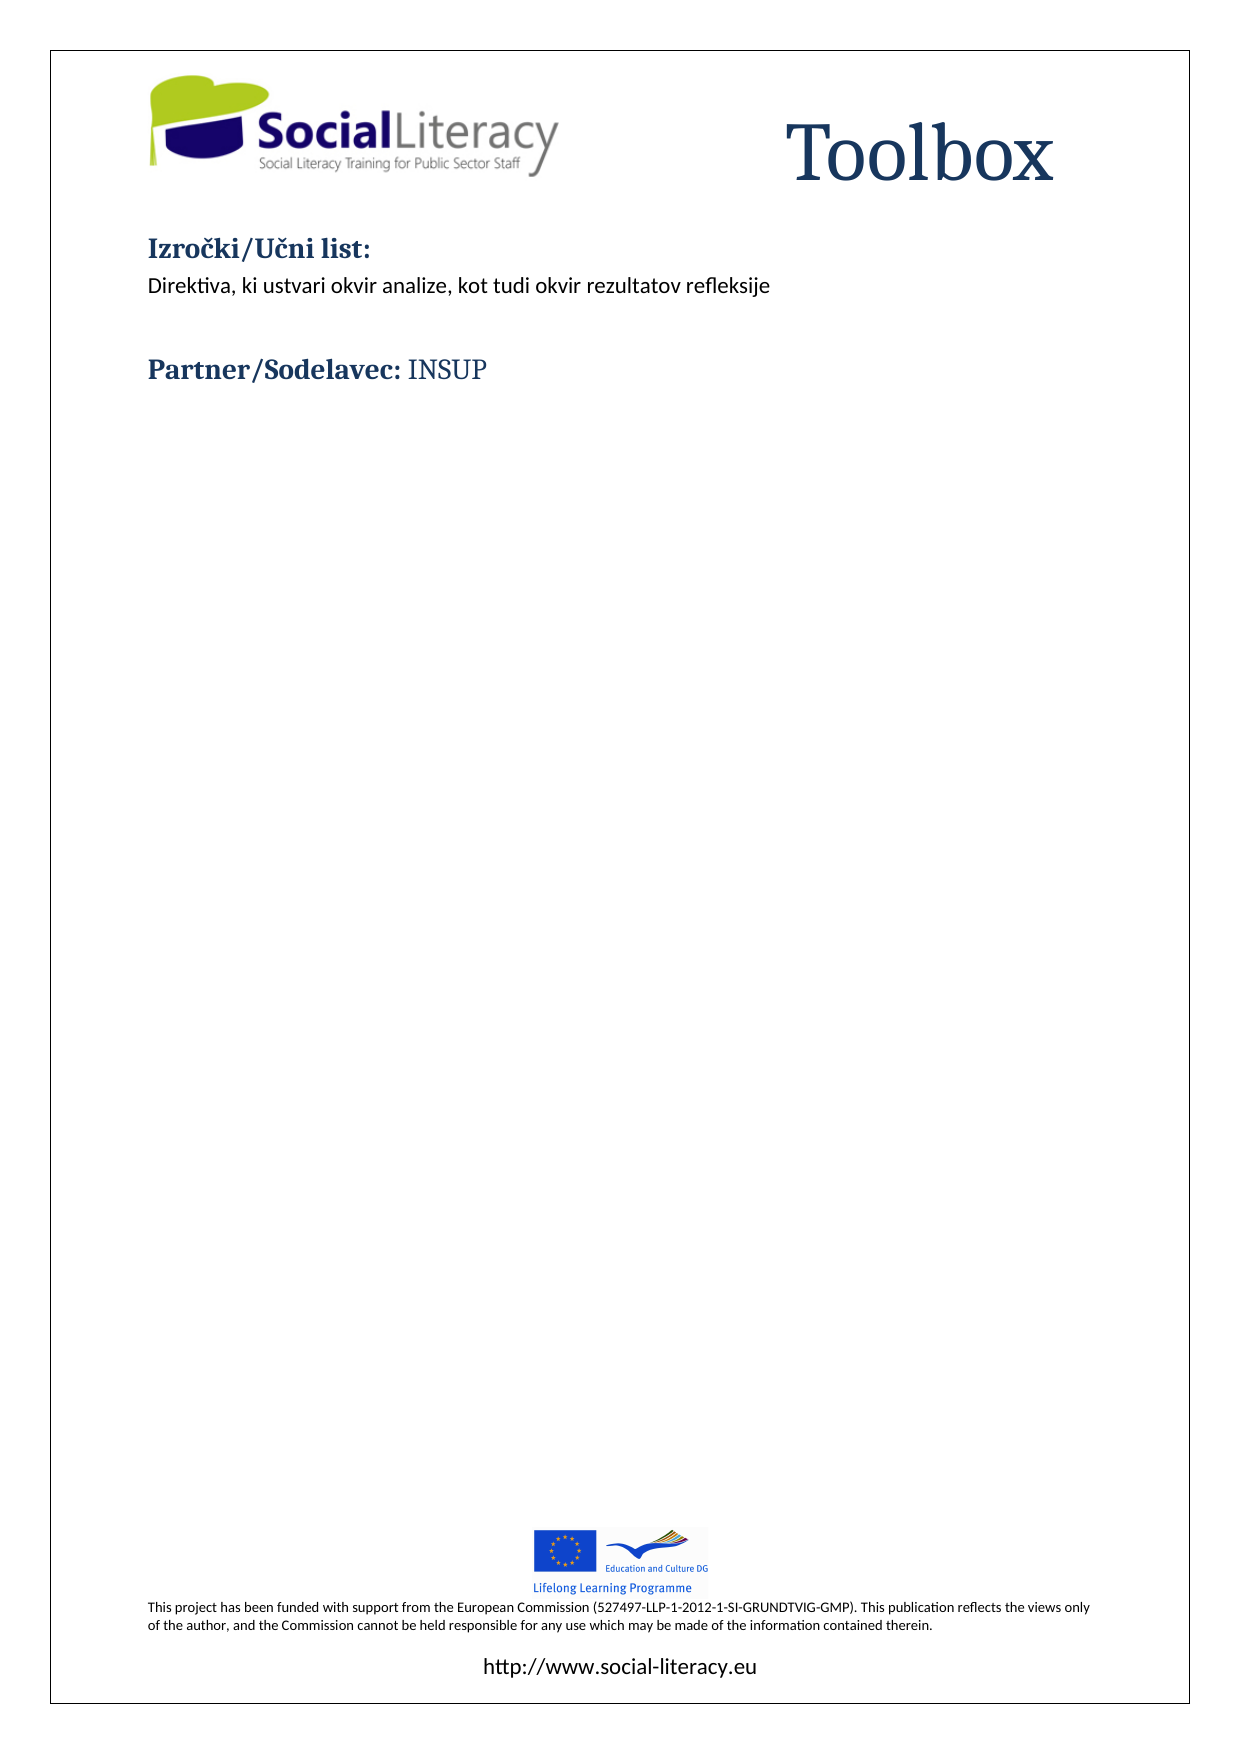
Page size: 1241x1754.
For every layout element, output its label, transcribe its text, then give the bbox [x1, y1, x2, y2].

text Direktiva, ki ustvari okvir analize, kot tudi okvir rezultatov refleksije [148, 271, 1093, 299]
text Partner/Sodelavec: INSUP [148, 353, 1093, 386]
text Izročki/Učni list: [148, 232, 1093, 266]
picture [147, 73, 561, 181]
picture [532, 1527, 709, 1599]
